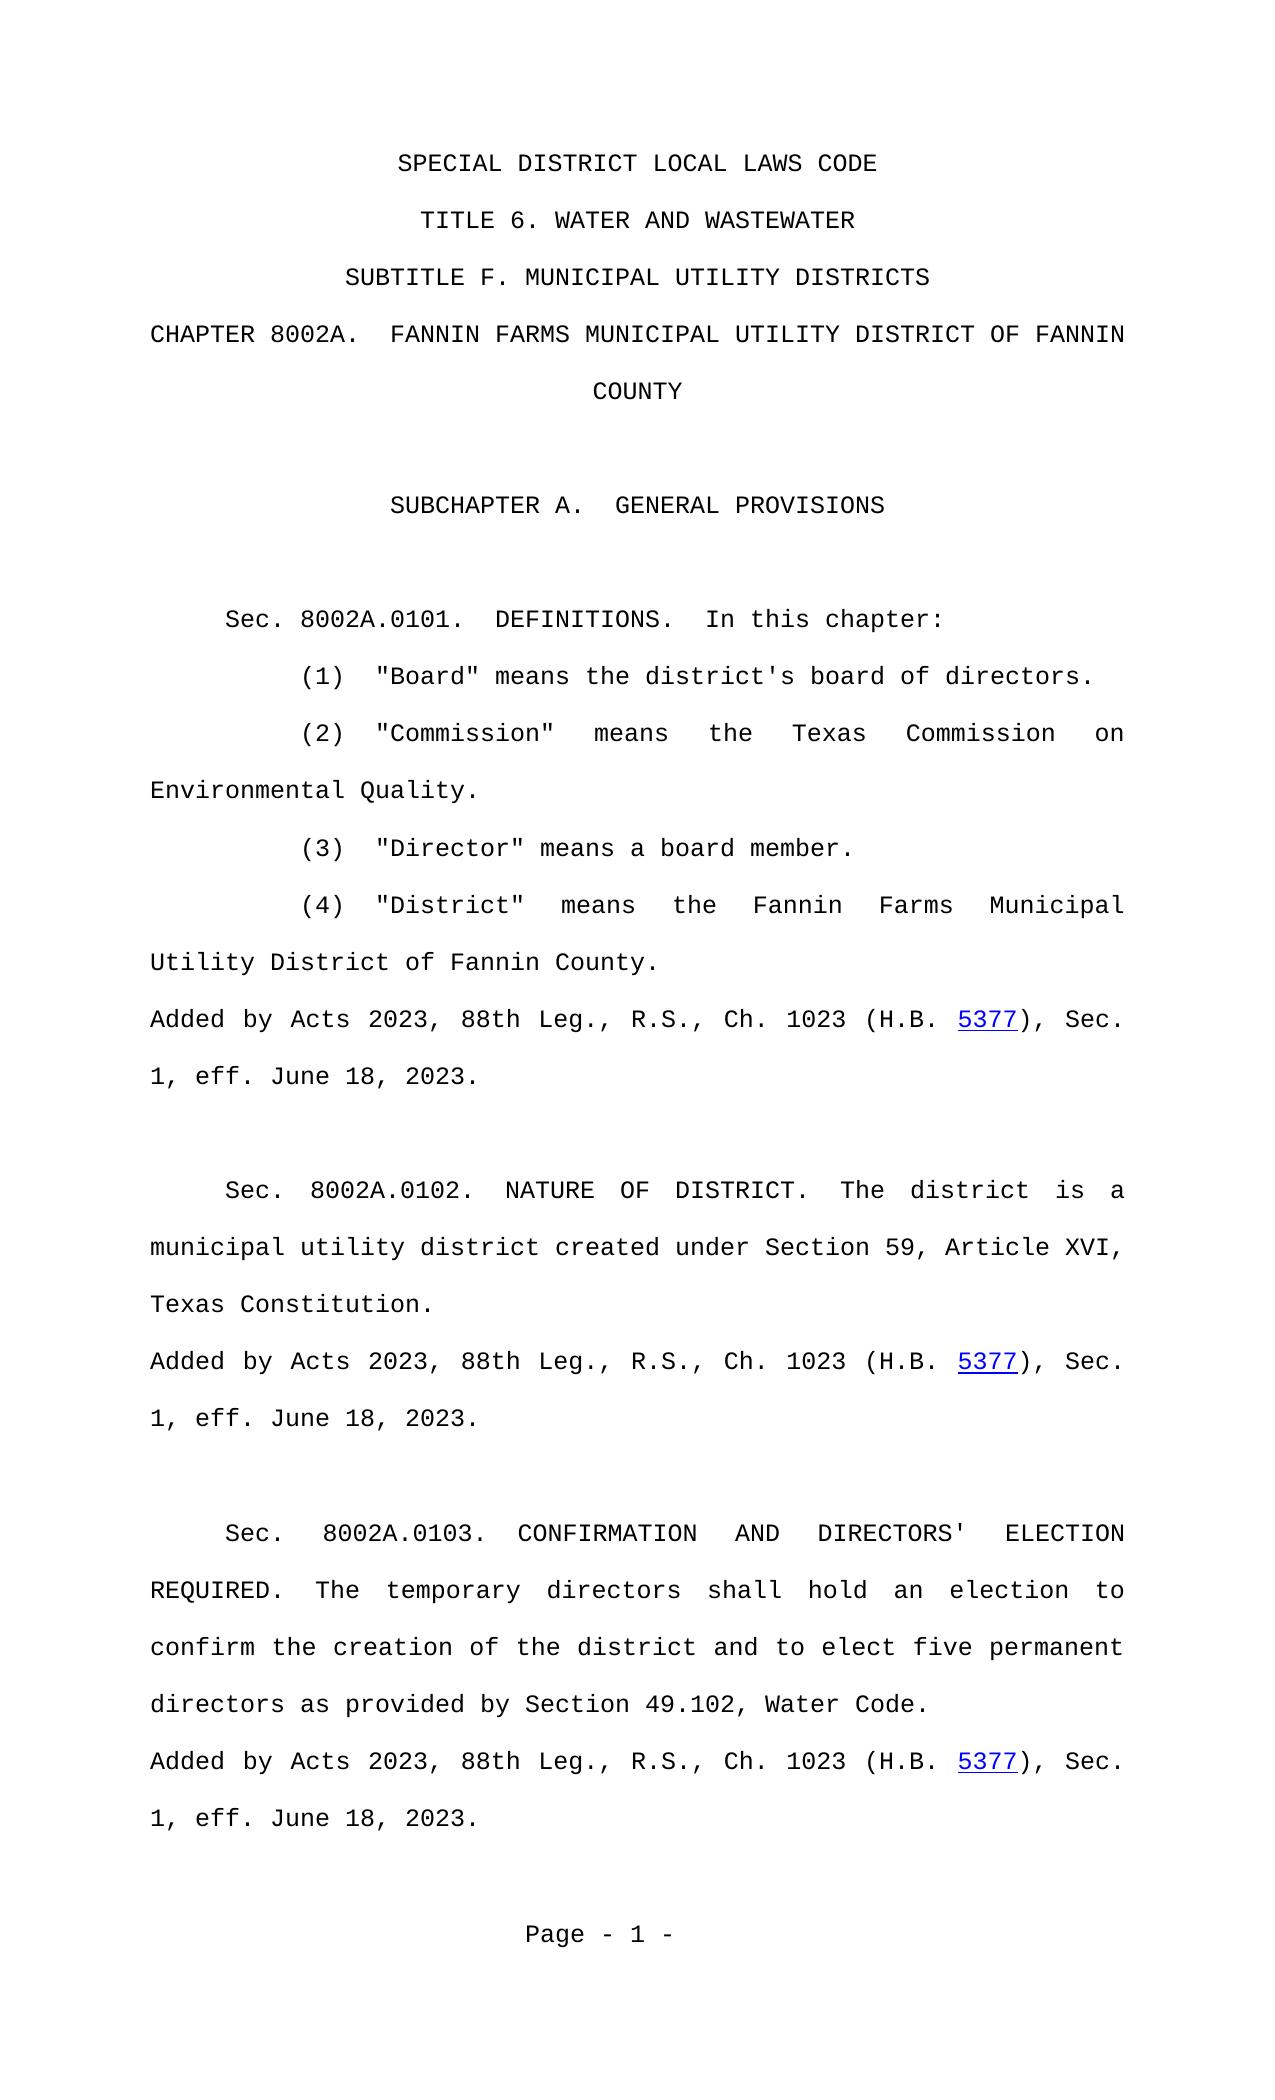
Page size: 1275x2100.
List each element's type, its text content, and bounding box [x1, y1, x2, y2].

text SUBTITLE F. MUNICIPAL UTILITY DISTRICTS [150, 264, 1125, 293]
text TITLE 6. WATER AND WASTEWATER [150, 207, 1125, 236]
text Sec. 8002A.0102. NATURE OF DISTRICT. The district is a municipal utility district created under Section 59, Article XVI, Texas Constitution. [150, 1177, 1125, 1320]
text (3) "Director" means a board member. [150, 835, 1125, 863]
text (4) "District" means the Fannin Farms Municipal Utility District of Fannin County. [150, 892, 1125, 978]
text Sec. 8002A.0101. DEFINITIONS. In this chapter: [150, 607, 1125, 635]
text SUBCHAPTER A. GENERAL PROVISIONS [150, 492, 1125, 521]
text (2) "Commission" means the Texas Commission on Environmental Quality. [150, 721, 1125, 806]
text Added by Acts 2023, 88th Leg., R.S., Ch. 1023 (H.B. 5377), Sec. 1, eff. June 18, 2023. [150, 1748, 1125, 1834]
text Added by Acts 2023, 88th Leg., R.S., Ch. 1023 (H.B. 5377), Sec. 1, eff. June 18, 2023. [150, 1349, 1125, 1434]
text (1) "Board" means the district's board of directors. [150, 664, 1125, 692]
text CHAPTER 8002A. FANNIN FARMS MUNICIPAL UTILITY DISTRICT OF FANNIN COUNTY [150, 321, 1125, 407]
text SPECIAL DISTRICT LOCAL LAWS CODE [150, 150, 1125, 178]
text Added by Acts 2023, 88th Leg., R.S., Ch. 1023 (H.B. 5377), Sec. 1, eff. June 18, 2023. [150, 1006, 1125, 1092]
text Sec. 8002A.0103. CONFIRMATION AND DIRECTORS' ELECTION REQUIRED. The temporary directors shall hold an election to confirm the creation of the district and to elect five permanent directors as provided by Section 49.102, Water Code. [150, 1520, 1125, 1720]
